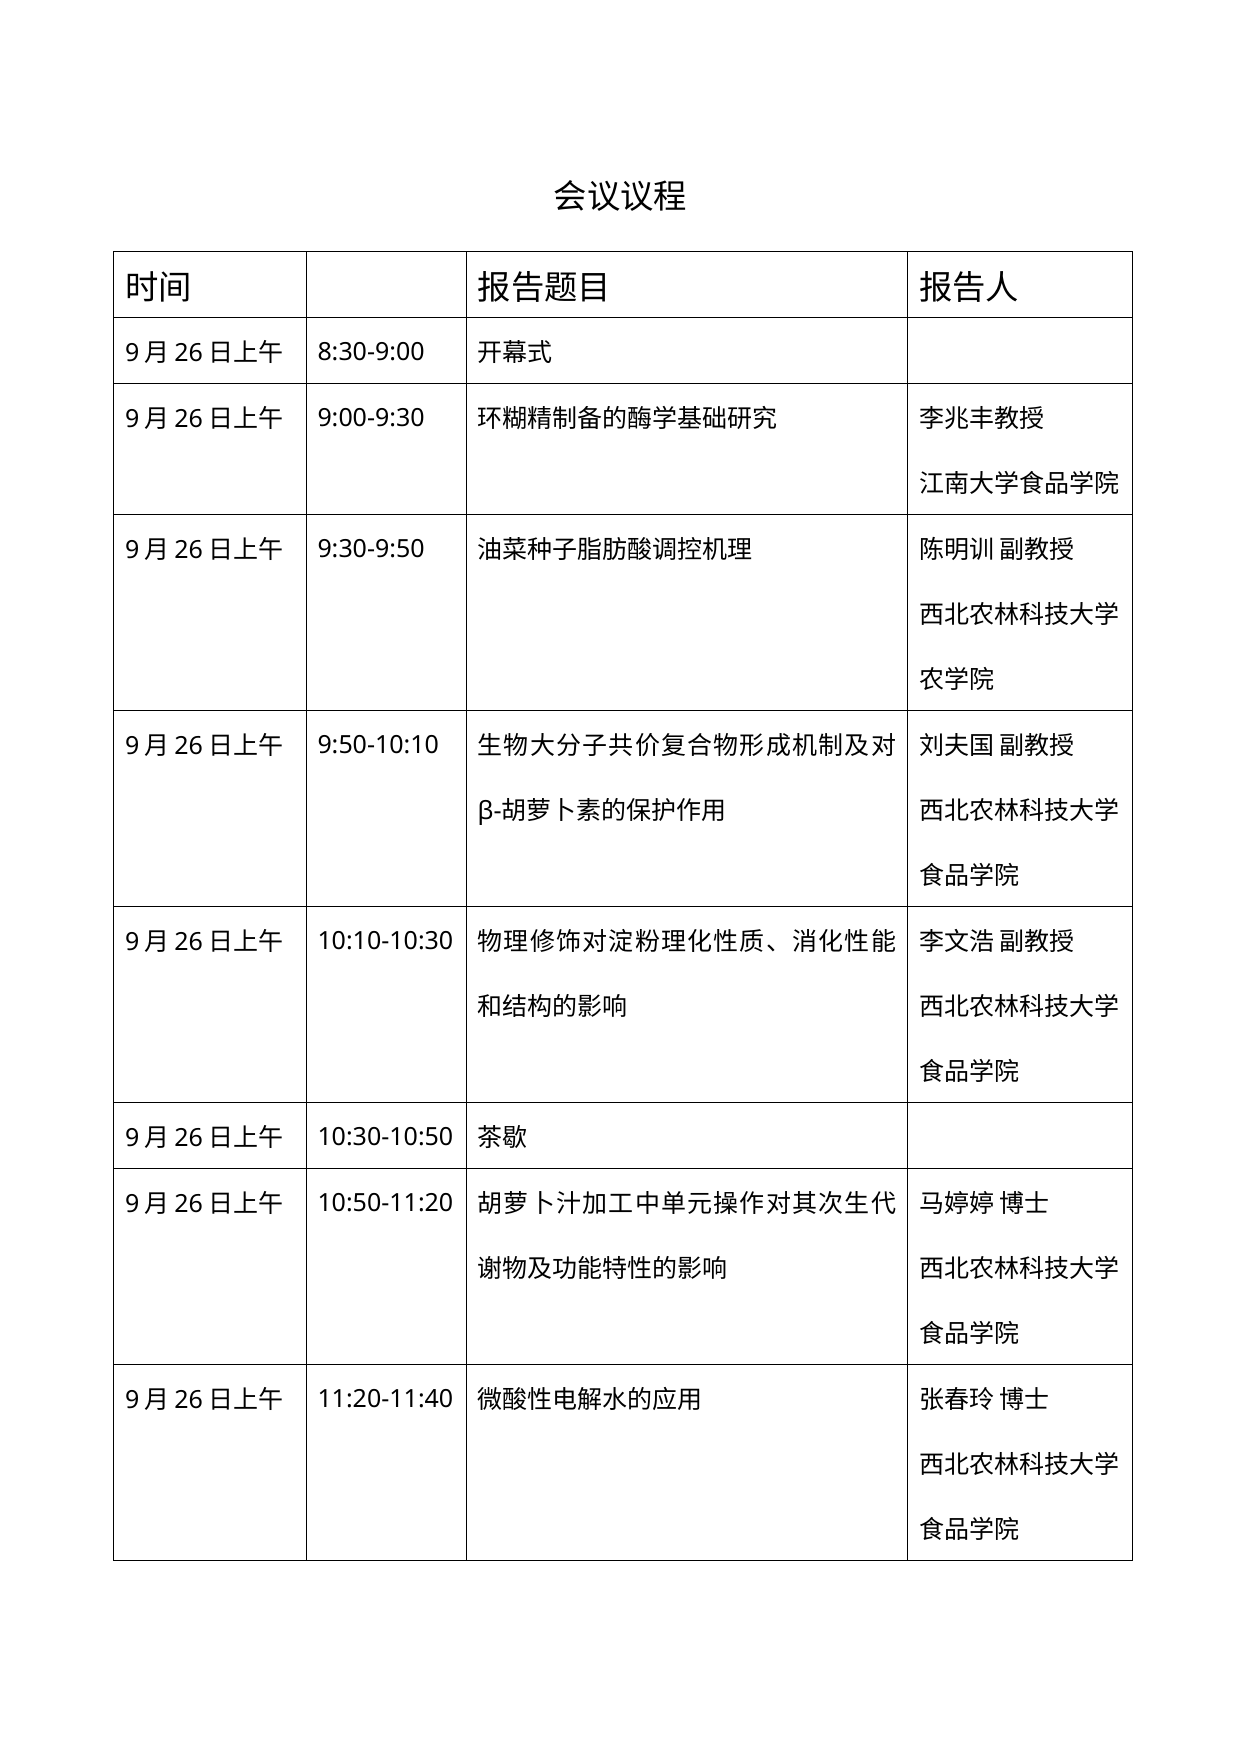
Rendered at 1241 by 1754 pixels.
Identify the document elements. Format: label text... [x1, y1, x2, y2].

table_cell 开幕式 [467, 318, 907, 383]
table_cell [908, 1103, 1132, 1168]
table_cell 上午 [114, 907, 306, 1102]
table_header [307, 252, 466, 317]
table_cell 上午 [114, 318, 306, 383]
table_cell 上午 [114, 1365, 306, 1560]
table_header 报告人 [908, 252, 1132, 317]
table_header 报告题目 [467, 252, 907, 317]
table_cell 微酸性电解水的应用 [467, 1365, 907, 1560]
table_cell 陈明训 副教授 西北农林科技大学 农学院 [908, 515, 1132, 710]
table_cell 9:50-10:10 [307, 711, 466, 906]
table_header 时间 [114, 252, 306, 317]
table_cell 上午 [114, 1103, 306, 1168]
table_cell 马婷婷 博士 西北农林科技大学 食品学院 [908, 1169, 1132, 1364]
table_cell 上午 [114, 711, 306, 906]
table_cell 张春玲 博士 西北农林科技大学 食品学院 [908, 1365, 1132, 1560]
table_cell 环糊精制备的酶学基础研究 [467, 384, 907, 514]
table_cell 茶歇 [467, 1103, 907, 1168]
table_cell 10:50-11:20 [307, 1169, 466, 1364]
table_cell 刘夫国 副教授 西北农林科技大学 食品学院 [908, 711, 1132, 906]
table_cell 上午 [114, 515, 306, 710]
table_cell 物理修饰对淀粉理化性质、消化性能和结构的影响 [467, 907, 907, 1102]
table_cell 胡萝卜汁加工中单元操作对其次生代谢物及功能特性的影响 [467, 1169, 907, 1364]
table_cell 李兆丰教授 江南大学食品学院 [908, 384, 1132, 514]
table_cell 8:30-9:00 [307, 318, 466, 383]
table_cell 上午 [114, 384, 306, 514]
text 会议议程 [187, 162, 1053, 227]
table_cell [908, 318, 1132, 383]
table_cell 李文浩 副教授 西北农林科技大学 食品学院 [908, 907, 1132, 1102]
table_cell 11:20-11:40 [307, 1365, 466, 1560]
table_cell 生物大分子共价复合物形成机制及对β-胡萝卜素的保护作用 [467, 711, 907, 906]
table_cell 10:30-10:50 [307, 1103, 466, 1168]
table_cell 9:00-9:30 [307, 384, 466, 514]
table_cell 上午 [114, 1169, 306, 1364]
table_cell 油菜种子脂肪酸调控机理 [467, 515, 907, 710]
table_cell 9:30-9:50 [307, 515, 466, 710]
table_cell 10:10-10:30 [307, 907, 466, 1102]
